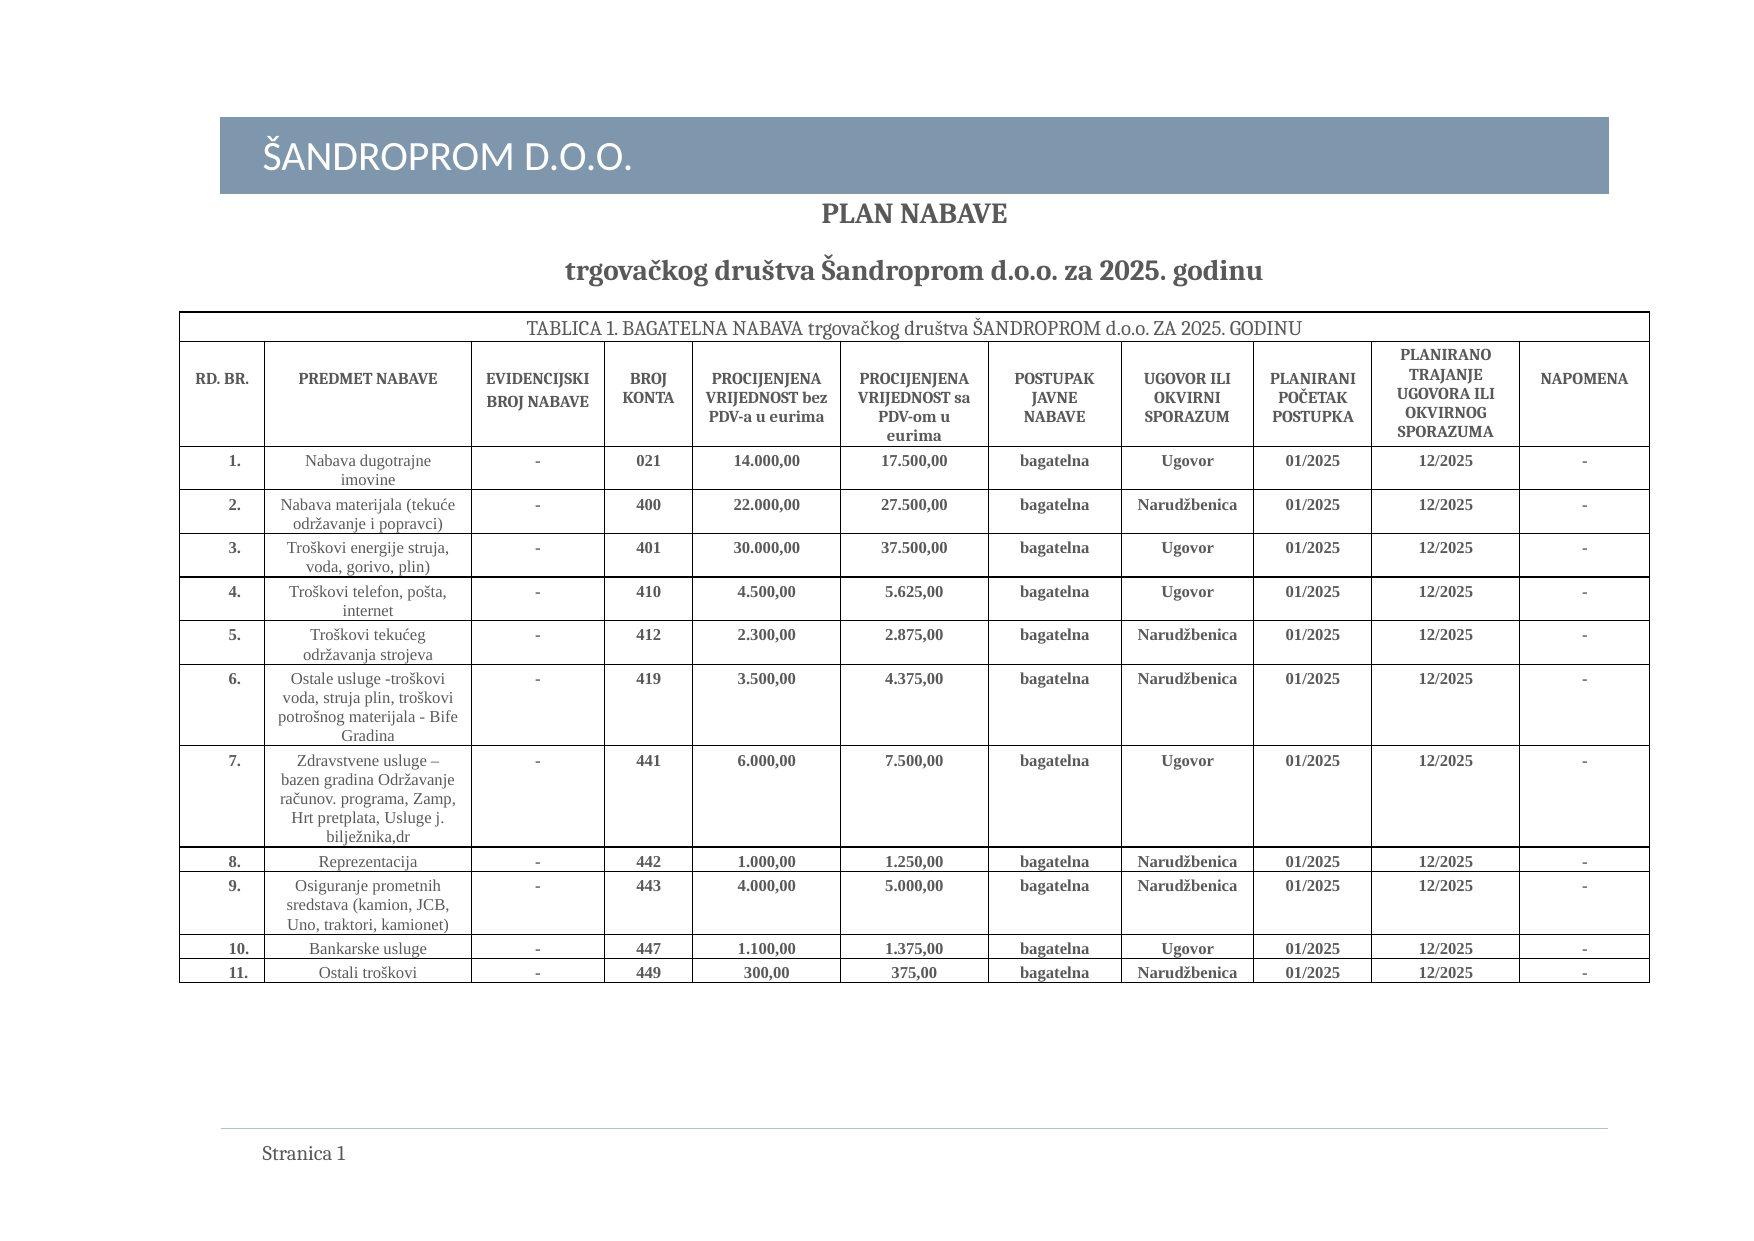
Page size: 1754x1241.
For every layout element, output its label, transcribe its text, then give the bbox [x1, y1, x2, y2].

table_cell - [472, 665, 604, 745]
table_cell Reprezentacija [265, 848, 471, 871]
table_cell Ugovor [1122, 935, 1253, 958]
table_cell 27.500,00 [841, 490, 988, 533]
table_cell [180, 534, 264, 576]
table_cell [180, 578, 264, 620]
table_cell 37.500,00 [841, 534, 988, 576]
table_cell Bankarske usluge [265, 935, 471, 958]
table_cell 30.000,00 [693, 534, 840, 576]
table_cell Narudžbenica [1122, 872, 1253, 933]
table_cell 01/2025 [1254, 490, 1371, 533]
table_cell [180, 621, 264, 663]
table_cell bagatelna [989, 935, 1121, 958]
table_cell 12/2025 [1372, 490, 1519, 533]
table_cell 5.625,00 [841, 578, 988, 620]
table_cell 4.375,00 [841, 665, 988, 745]
table_cell - [1520, 490, 1649, 533]
table_cell - [1520, 848, 1649, 871]
text trgovačkog društva Šandroprom d.o.o. za 2025. godinu [262, 254, 1566, 288]
table_cell [180, 665, 264, 745]
table_cell Ostali troškovi [265, 959, 471, 982]
table_cell 12/2025 [1372, 534, 1519, 576]
table_cell - [472, 848, 604, 871]
table_cell [180, 872, 264, 933]
table_cell 441 [605, 746, 692, 846]
table_cell - [472, 872, 604, 933]
table_cell Zdravstvene usluge – bazen gradina Održavanje računov. programa, Zamp, Hrt pretplata, Usluge j. bilježnika,dr [265, 746, 471, 846]
table_cell - [472, 621, 604, 663]
table_cell 5.000,00 [841, 872, 988, 933]
table_cell bagatelna [989, 578, 1121, 620]
table_cell 443 [605, 872, 692, 933]
table_cell 01/2025 [1254, 447, 1371, 489]
table_cell 447 [605, 935, 692, 958]
table_cell 01/2025 [1254, 872, 1371, 933]
table_cell Ugovor [1122, 447, 1253, 489]
table_cell Troškovi tekućeg održavanja strojeva [265, 621, 471, 663]
table_cell 401 [605, 534, 692, 576]
table_cell 375,00 [841, 959, 988, 982]
table_cell 449 [605, 959, 692, 982]
table_cell 400 [605, 490, 692, 533]
table_cell 2.875,00 [841, 621, 988, 663]
table_header TABLICA 1. BAGATELNA NABAVA trgovačkog društva ŠANDROPROM d.o.o. ZA 2025. GODINU [180, 313, 1649, 341]
table_cell - [1520, 959, 1649, 982]
table_cell - [1520, 447, 1649, 489]
table_cell - [1520, 935, 1649, 958]
table_cell 1.375,00 [841, 935, 988, 958]
table_cell Troškovi energije struja, voda, gorivo, plin) [265, 534, 471, 576]
table_cell 12/2025 [1372, 848, 1519, 871]
table_cell Osiguranje prometnih sredstava (kamion, JCB, Uno, traktori, kamionet) [265, 872, 471, 933]
table_cell 7.500,00 [841, 746, 988, 846]
table_cell 12/2025 [1372, 959, 1519, 982]
table_cell 419 [605, 665, 692, 745]
table_cell - [1520, 534, 1649, 576]
table_cell RD. BR. [180, 342, 264, 446]
table_cell Narudžbenica [1122, 490, 1253, 533]
table_cell - [1520, 746, 1649, 846]
table_cell 410 [605, 578, 692, 620]
table_cell 01/2025 [1254, 578, 1371, 620]
table_cell 12/2025 [1372, 447, 1519, 489]
table_cell 2.300,00 [693, 621, 840, 663]
table_cell 4.000,00 [693, 872, 840, 933]
table_cell Nabava materijala (tekuće održavanje i popravci) [265, 490, 471, 533]
table_cell [180, 935, 264, 958]
table_cell Narudžbenica [1122, 959, 1253, 982]
table_cell Ostale usluge -troškovi voda, struja plin, troškovi potrošnog materijala - Bife Gradina [265, 665, 471, 745]
table_cell [180, 848, 264, 871]
table_cell bagatelna [989, 621, 1121, 663]
table_cell Nabava dugotrajne imovine [265, 447, 471, 489]
table_cell bagatelna [989, 447, 1121, 489]
table_cell 22.000,00 [693, 490, 840, 533]
table_cell - [472, 959, 604, 982]
table_cell 12/2025 [1372, 935, 1519, 958]
table_cell UGOVOR ILI OKVIRNI SPORAZUM [1122, 342, 1253, 446]
table_cell bagatelna [989, 872, 1121, 933]
table_cell Narudžbenica [1122, 848, 1253, 871]
table_cell 01/2025 [1254, 621, 1371, 663]
table_cell Ugovor [1122, 578, 1253, 620]
table_cell BROJ KONTA [605, 342, 692, 446]
table_cell NAPOMENA [1520, 342, 1649, 446]
table_cell 01/2025 [1254, 959, 1371, 982]
table_cell PROCIJENJENA VRIJEDNOST sa PDV-om u eurima [841, 342, 988, 446]
table_cell 6.000,00 [693, 746, 840, 846]
table_cell 4.500,00 [693, 578, 840, 620]
table_cell 01/2025 [1254, 935, 1371, 958]
table_cell 3.500,00 [693, 665, 840, 745]
table_cell [180, 746, 264, 846]
table_cell - [472, 447, 604, 489]
table_cell - [472, 578, 604, 620]
table_cell 442 [605, 848, 692, 871]
table_cell Ugovor [1122, 746, 1253, 846]
table_cell bagatelna [989, 490, 1121, 533]
table_cell 12/2025 [1372, 872, 1519, 933]
table_cell 01/2025 [1254, 848, 1371, 871]
table_cell bagatelna [989, 848, 1121, 871]
table_cell bagatelna [989, 959, 1121, 982]
table_cell - [1520, 621, 1649, 663]
table_cell 01/2025 [1254, 746, 1371, 846]
table_cell Narudžbenica [1122, 621, 1253, 663]
table_cell 01/2025 [1254, 534, 1371, 576]
table_cell 12/2025 [1372, 746, 1519, 846]
table_cell 021 [605, 447, 692, 489]
table_cell 2. [180, 490, 264, 533]
table_cell 12/2025 [1372, 665, 1519, 745]
table_cell - [472, 534, 604, 576]
table_cell 1.000,00 [693, 848, 840, 871]
table_cell Narudžbenica [1122, 665, 1253, 745]
table_cell bagatelna [989, 746, 1121, 846]
table_cell PROCIJENJENA VRIJEDNOST bez PDV-a u eurima [693, 342, 840, 446]
table_cell 412 [605, 621, 692, 663]
table_cell PREDMET NABAVE [265, 342, 471, 446]
table_cell 17.500,00 [841, 447, 988, 489]
table_cell 01/2025 [1254, 665, 1371, 745]
table_cell bagatelna [989, 665, 1121, 745]
table_cell - [1520, 578, 1649, 620]
table_cell POSTUPAK JAVNE NABAVE [989, 342, 1121, 446]
table_cell Troškovi telefon, pošta, internet [265, 578, 471, 620]
table_cell EVIDENCIJSKI BROJ NABAVE [472, 342, 604, 446]
table_cell [180, 959, 264, 982]
table_cell - [1520, 665, 1649, 745]
table_cell - [472, 935, 604, 958]
table_cell bagatelna [989, 534, 1121, 576]
table_cell PLANIRANO TRAJANJE UGOVORA ILI OKVIRNOG SPORAZUMA [1372, 342, 1519, 446]
table_cell 14.000,00 [693, 447, 840, 489]
text PLAN NABAVE [262, 198, 1566, 231]
table_cell - [472, 746, 604, 846]
table_cell - [472, 490, 604, 533]
table_cell Ugovor [1122, 534, 1253, 576]
table_cell 12/2025 [1372, 621, 1519, 663]
table_cell 1.250,00 [841, 848, 988, 871]
table_cell PLANIRANI POČETAK POSTUPKA [1254, 342, 1371, 446]
table_cell 1.100,00 [693, 935, 840, 958]
table_cell 1. [180, 447, 264, 489]
table_cell 12/2025 [1372, 578, 1519, 620]
table_cell - [1520, 872, 1649, 933]
table_cell 300,00 [693, 959, 840, 982]
